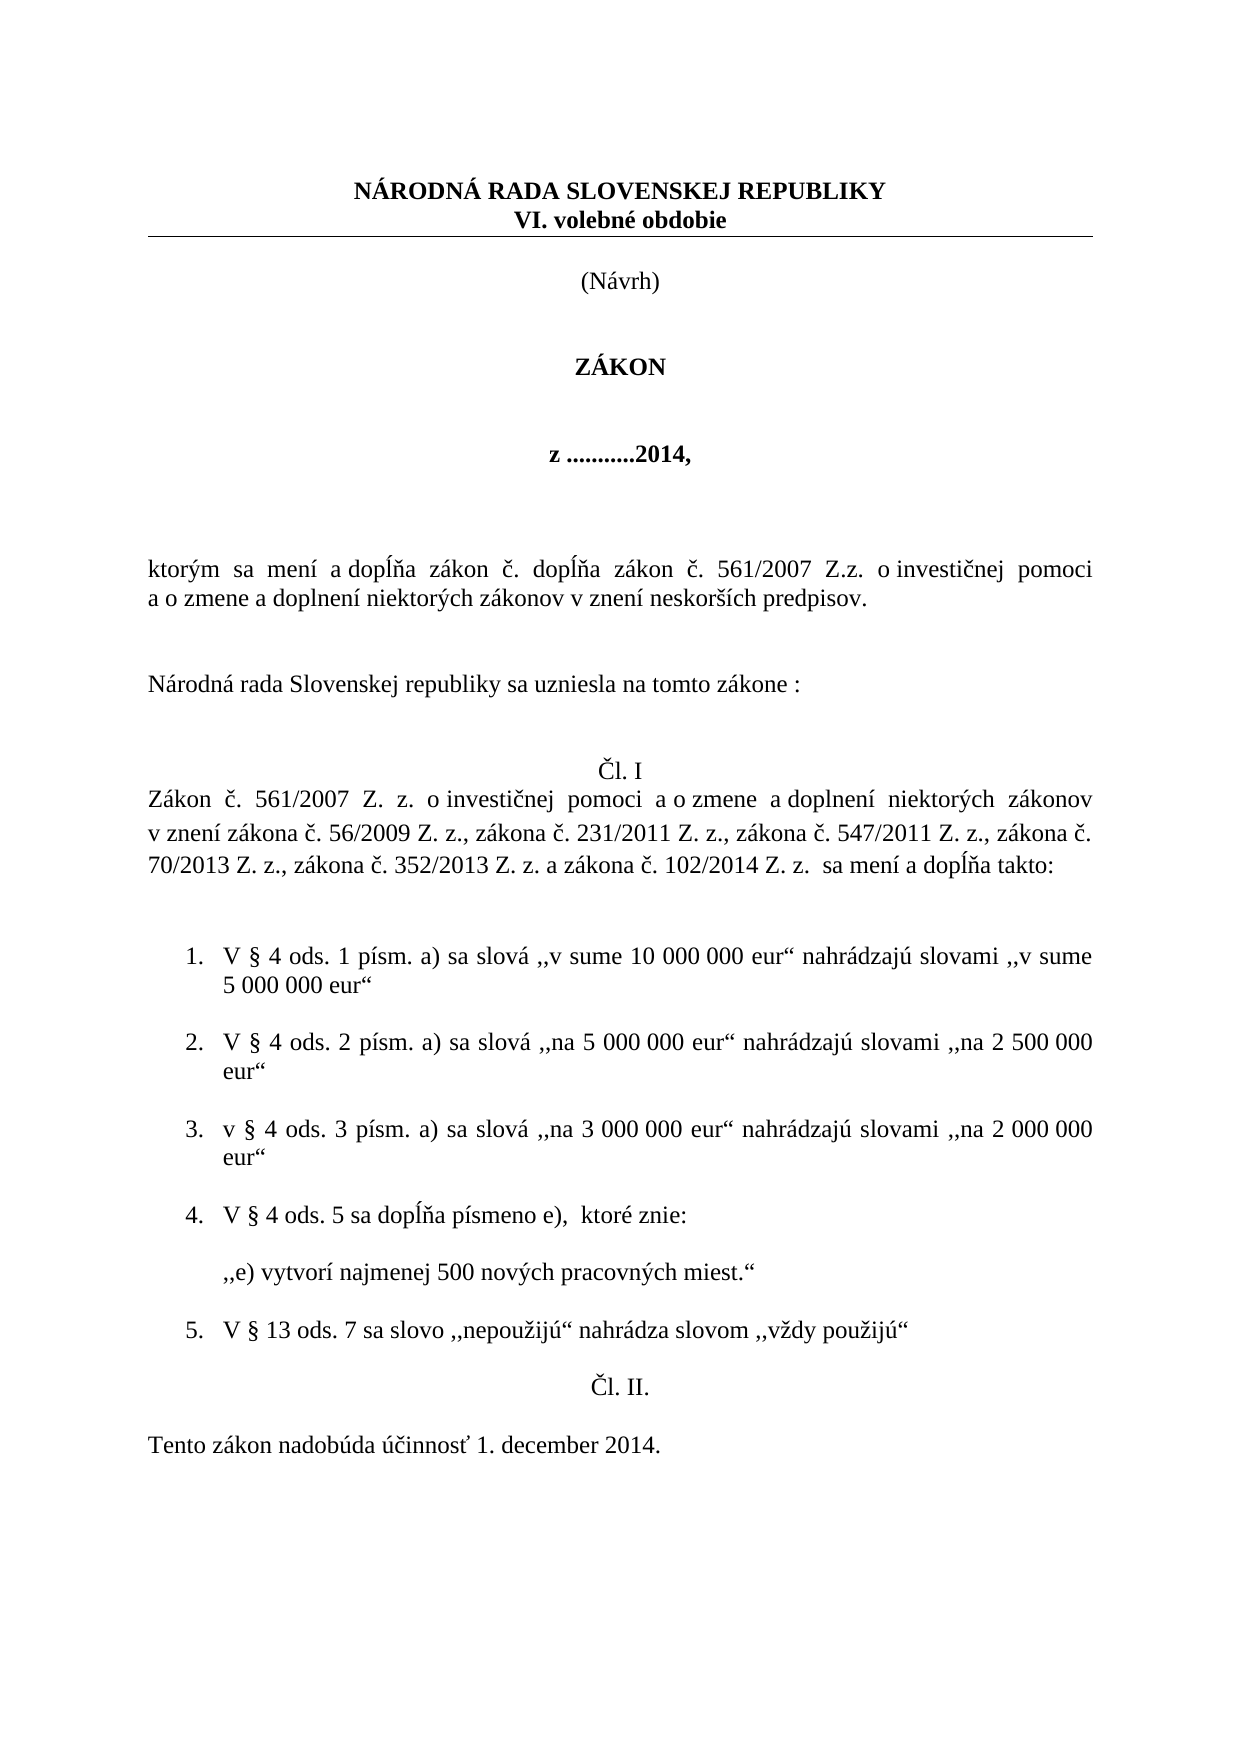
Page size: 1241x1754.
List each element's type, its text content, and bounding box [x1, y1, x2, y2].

list ,,e) vytvorí najmenej 500 nových pracovných miest.“ [223, 1257, 1093, 1286]
list V § 4 ods. 2 písm. a) sa slová ,,na 5 000 000 eur“ nahrádzajú slovami ,,na 2 500 000 eur“ [185, 1027, 1093, 1085]
list v § 4 ods. 3 písm. a) sa slová ,,na 3 000 000 eur“ nahrádzajú slovami ,,na 2 000 000 eur“ [185, 1114, 1093, 1171]
text Zákon č. 561/2007 Z. z. o investičnej pomoci a o zmene a doplnení niektorých zákonov v znení zákona č. 56/2009 Z. z., zákona č. 231/2011 Z. z., zákona č. 547/2011 Z. z., zákona č. 70/2013 Z. z., zákona č. 352/2013 Z. z. a zákona č. 102/2014 Z. z. sa mení a dopĺňa takto: [148, 784, 1093, 879]
text VI. volebné obdobie [148, 205, 1093, 236]
list V § 4 ods. 5 sa dopĺňa písmeno e), ktoré znie: [185, 1200, 1093, 1229]
text z ...........2014, [148, 439, 1093, 467]
list V § 4 ods. 1 písm. a) sa slová ,,v sume 10 000 000 eur“ nahrádzajú slovami ,,v sume 5 000 000 eur“ [185, 941, 1093, 999]
text Čl. II. [148, 1372, 1093, 1401]
text ktorým sa mení a dopĺňa zákon č. dopĺňa zákon č. 561/2007 Z.z. o investičnej pomoci a o zmene a doplnení niektorých zákonov v znení neskorších predpisov. [148, 554, 1093, 612]
list V § 13 ods. 7 sa slovo ,,nepoužijú“ nahrádza slovom ,,vždy použijú“ [185, 1315, 1093, 1344]
text Národná rada Slovenskej republiky sa uzniesla na tomto zákone : [148, 669, 1093, 698]
text (Návrh) [148, 266, 1093, 295]
text Čl. I [148, 756, 1093, 784]
text Tento zákon nadobúda účinnosť 1. december 2014. [148, 1430, 1093, 1459]
text národná rada slovenskej republiky [148, 176, 1093, 205]
text ZÁKON [148, 352, 1093, 381]
